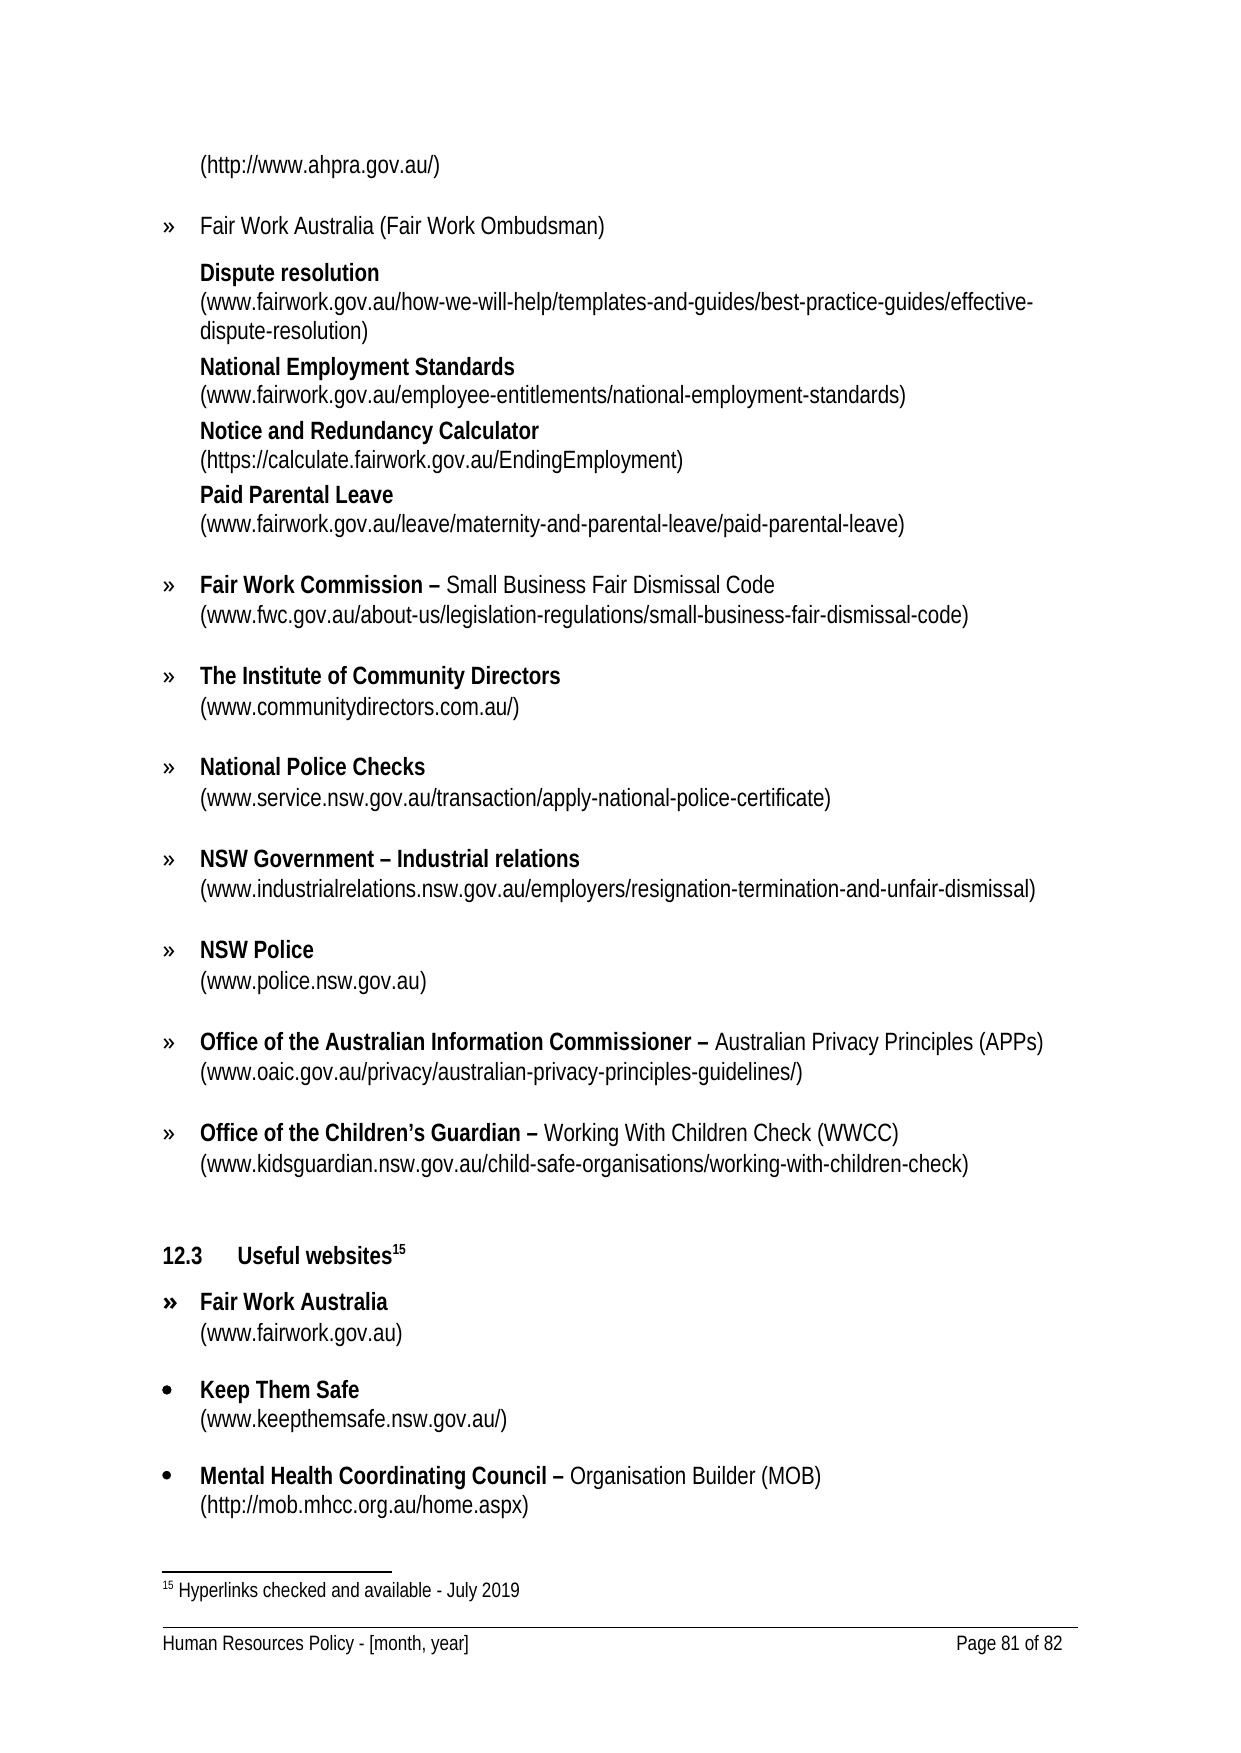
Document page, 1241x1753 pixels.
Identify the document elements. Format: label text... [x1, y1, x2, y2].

list (www.keepthemsafe.nsw.gov.au/) [200, 1404, 1078, 1461]
list NSW Police (www.police.nsw.gov.au) [162, 932, 1078, 1023]
subtitle 12.3 Useful websites [162, 1198, 1078, 1269]
list (http://mob.mhcc.org.au/home.aspx) [200, 1490, 1078, 1547]
list (http://www.ahpra.gov.au/) [200, 150, 1078, 207]
list Office of the Australian Information Commissioner – Australian Privacy Principles (APPs) (www.oaic.gov.au/privacy/australian-privacy-principles-guidelines/) [162, 1023, 1078, 1114]
list The Institute of Community Directors (www.communitydirectors.com.au/) [162, 658, 1078, 749]
list NSW Government – Industrial relations (www.industrialrelations.nsw.gov.au/employers/resignation-termination-and-unfair-dismissal) [162, 840, 1078, 932]
list National Police Checks (www.service.nsw.gov.au/transaction/apply-national-police-certificate) [162, 749, 1078, 840]
list Fair Work Australia (Fair Work Ombudsman) [162, 207, 1078, 241]
list Dispute resolution (www.fairwork.gov.au/how-we-will-help/templates-and-guides/best-practice-guides/effective-dispute-resolution) X National Employment Standards (www.fairwork.gov.au/employee-entitlements/national-employment-standards) X Notice and Redundancy Calculator (https://calculate.fairwork.gov.au/EndingEmployment) X Paid Parental Leave (www.fairwork.gov.au/leave/maternity-and-parental-leave/paid-parental-leave) [200, 258, 1078, 566]
list Mental Health Coordinating Council – Organisation Builder (MOB) [162, 1461, 1078, 1490]
list Keep Them Safe [162, 1375, 1078, 1404]
list Fair Work Australia [162, 1284, 1078, 1318]
list Fair Work Commission – Small Business Fair Dismissal Code (www.fwc.gov.au/about-us/legislation-regulations/small-business-fair-dismissal-code) [162, 566, 1078, 658]
list (www.fairwork.gov.au) [200, 1318, 1078, 1347]
list Office of the Children’s Guardian – Working With Children Check (WWCC) (www.kidsguardian.nsw.gov.au/child-safe-organisations/working-with-children-check) [162, 1114, 1078, 1177]
